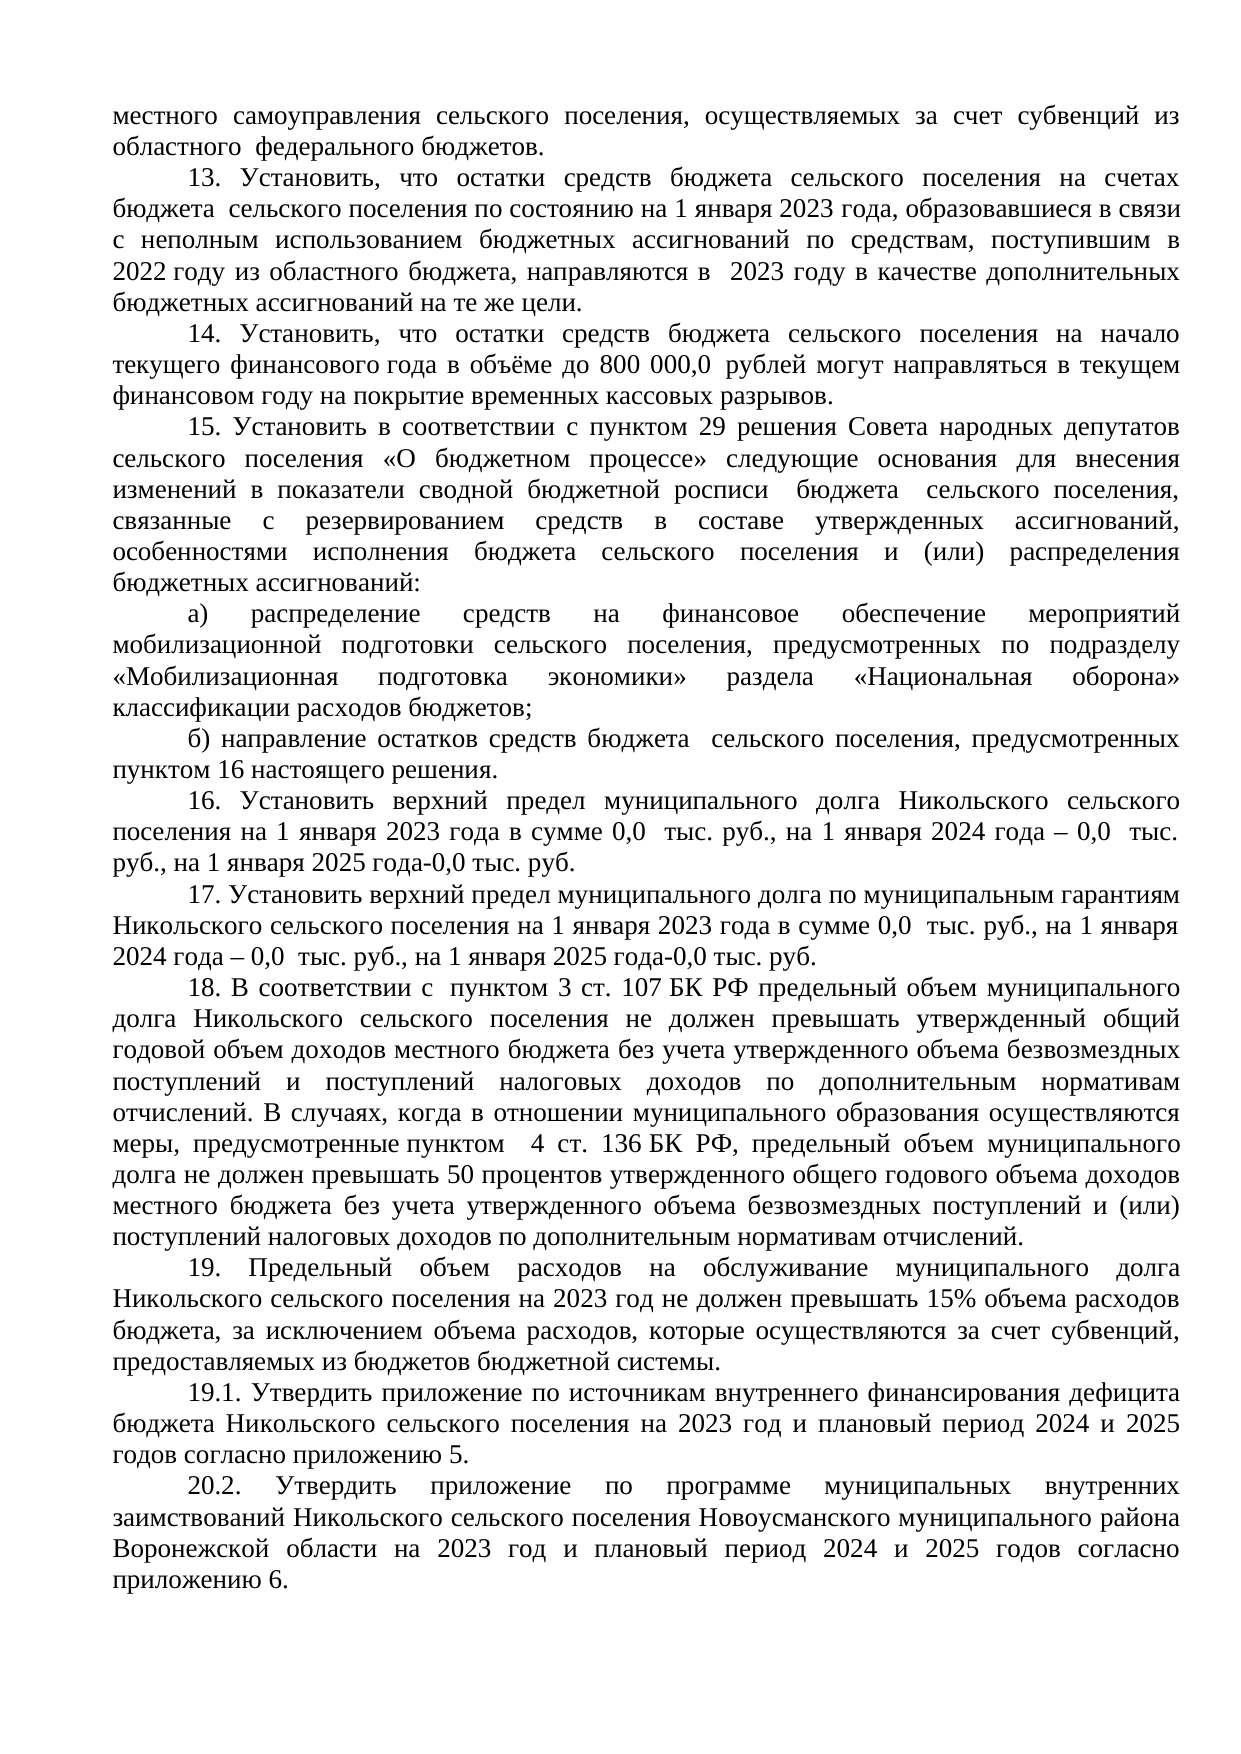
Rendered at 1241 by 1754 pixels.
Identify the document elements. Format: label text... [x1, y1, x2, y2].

text 14. Установить, что остатки средств бюджета сельского поселения на начало текущего финансового года в объёме до 800 000,0 рублей могут направляться в текущем финансовом году на покрытие временных кассовых разрывов. [112, 317, 1181, 411]
text а) распределение средств на финансовое обеспечение мероприятий мобилизационной подготовки сельского поселения, предусмотренных по подразделу «Мобилизационная подготовка экономики» раздела «Национальная оборона» классификации расходов бюджетов; [112, 597, 1181, 722]
text б) направление остатков средств бюджета сельского поселения, предусмотренных пунктом 16 настоящего решения. [112, 722, 1181, 784]
text 18. В соответствии с пунктом 3 ст. 107 БК РФ предельный объем муниципального долга Никольского сельского поселения не должен превышать утвержденный общий годовой объем доходов местного бюджета без учета утвержденного объема безвозмездных поступлений и поступлений налоговых доходов по дополнительным нормативам отчислений. В случаях, когда в отношении муниципального образования осуществляются меры, предусмотренные пунктом 4 ст. 136 БК РФ, предельный объем муниципального долга не должен превышать 50 процентов утвержденного общего годового объема доходов местного бюджета без учета утвержденного объема безвозмездных поступлений и (или) поступлений налоговых доходов по дополнительным нормативам отчислений. [112, 971, 1181, 1251]
text 13. Установить, что остатки средств бюджета сельского поселения на счетах бюджета сельского поселения по состоянию на 1 января 2023 года, образовавшиеся в связи с неполным использованием бюджетных ассигнований по средствам, поступившим в 2022 году из областного бюджета, направляются в 2023 году в качестве дополнительных бюджетных ассигнований на те же цели. [112, 161, 1181, 317]
text 16. Установить верхний предел муниципального долга Никольского сельского поселения на 1 января 2023 года в сумме 0,0 тыс. руб., на 1 января 2024 года – 0,0 тыс. руб., на 1 января 2025 года-0,0 тыс. руб. [112, 784, 1181, 878]
text 20.2. Утвердить приложение по программе муниципальных внутренних заимствований Никольского сельского поселения Новоусманского муниципального района Воронежской области на 2023 год и плановый период 2024 и 2025 годов согласно приложению 6. [112, 1469, 1181, 1594]
text 19. Предельный объем расходов на обслуживание муниципального долга Никольского сельского поселения на 2023 год не должен превышать 15% объема расходов бюджета, за исключением объема расходов, которые осуществляются за счет субвенций, предоставляемых из бюджетов бюджетной системы. [112, 1251, 1181, 1376]
text 17. Установить верхний предел муниципального долга по муниципальным гарантиям Никольского сельского поселения на 1 января 2023 года в сумме 0,0 тыс. руб., на 1 января 2024 года – 0,0 тыс. руб., на 1 января 2025 года-0,0 тыс. руб. [112, 878, 1181, 971]
text 15. Установить в соответствии с пунктом 29 решения Совета народных депутатов сельского поселения «О бюджетном процессе» следующие основания для внесения изменений в показатели сводной бюджетной росписи бюджета сельского поселения, связанные с резервированием средств в составе утвержденных ассигнований, особенностями исполнения бюджета сельского поселения и (или) распределения бюджетных ассигнований: [112, 411, 1181, 597]
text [112, 99, 1181, 161]
text 19.1. Утвердить приложение по источникам внутреннего финансирования дефицита бюджета Никольского сельского поселения на 2023 год и плановый период 2024 и 2025 годов согласно приложению 5. [112, 1376, 1181, 1469]
